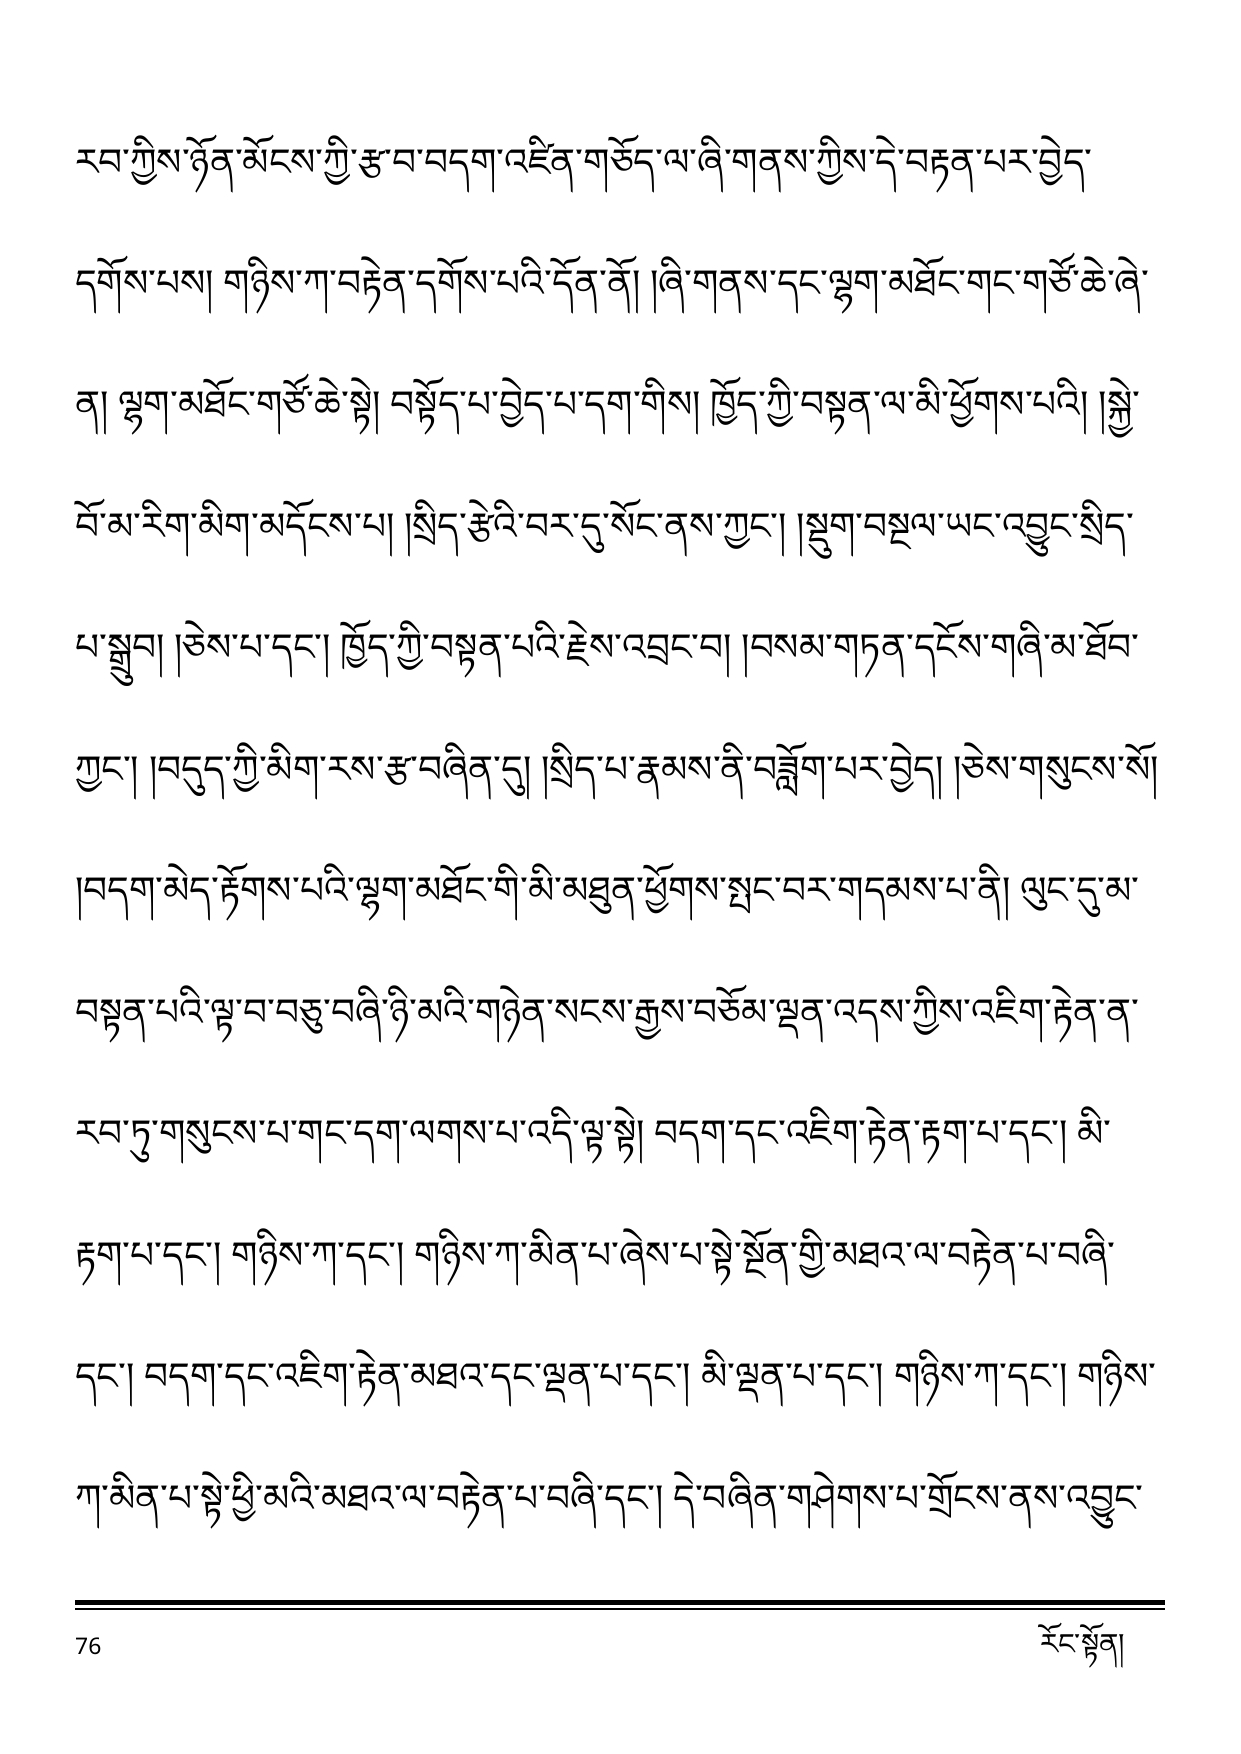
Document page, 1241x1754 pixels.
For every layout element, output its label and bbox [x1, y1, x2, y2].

text [75, 120, 1165, 1562]
